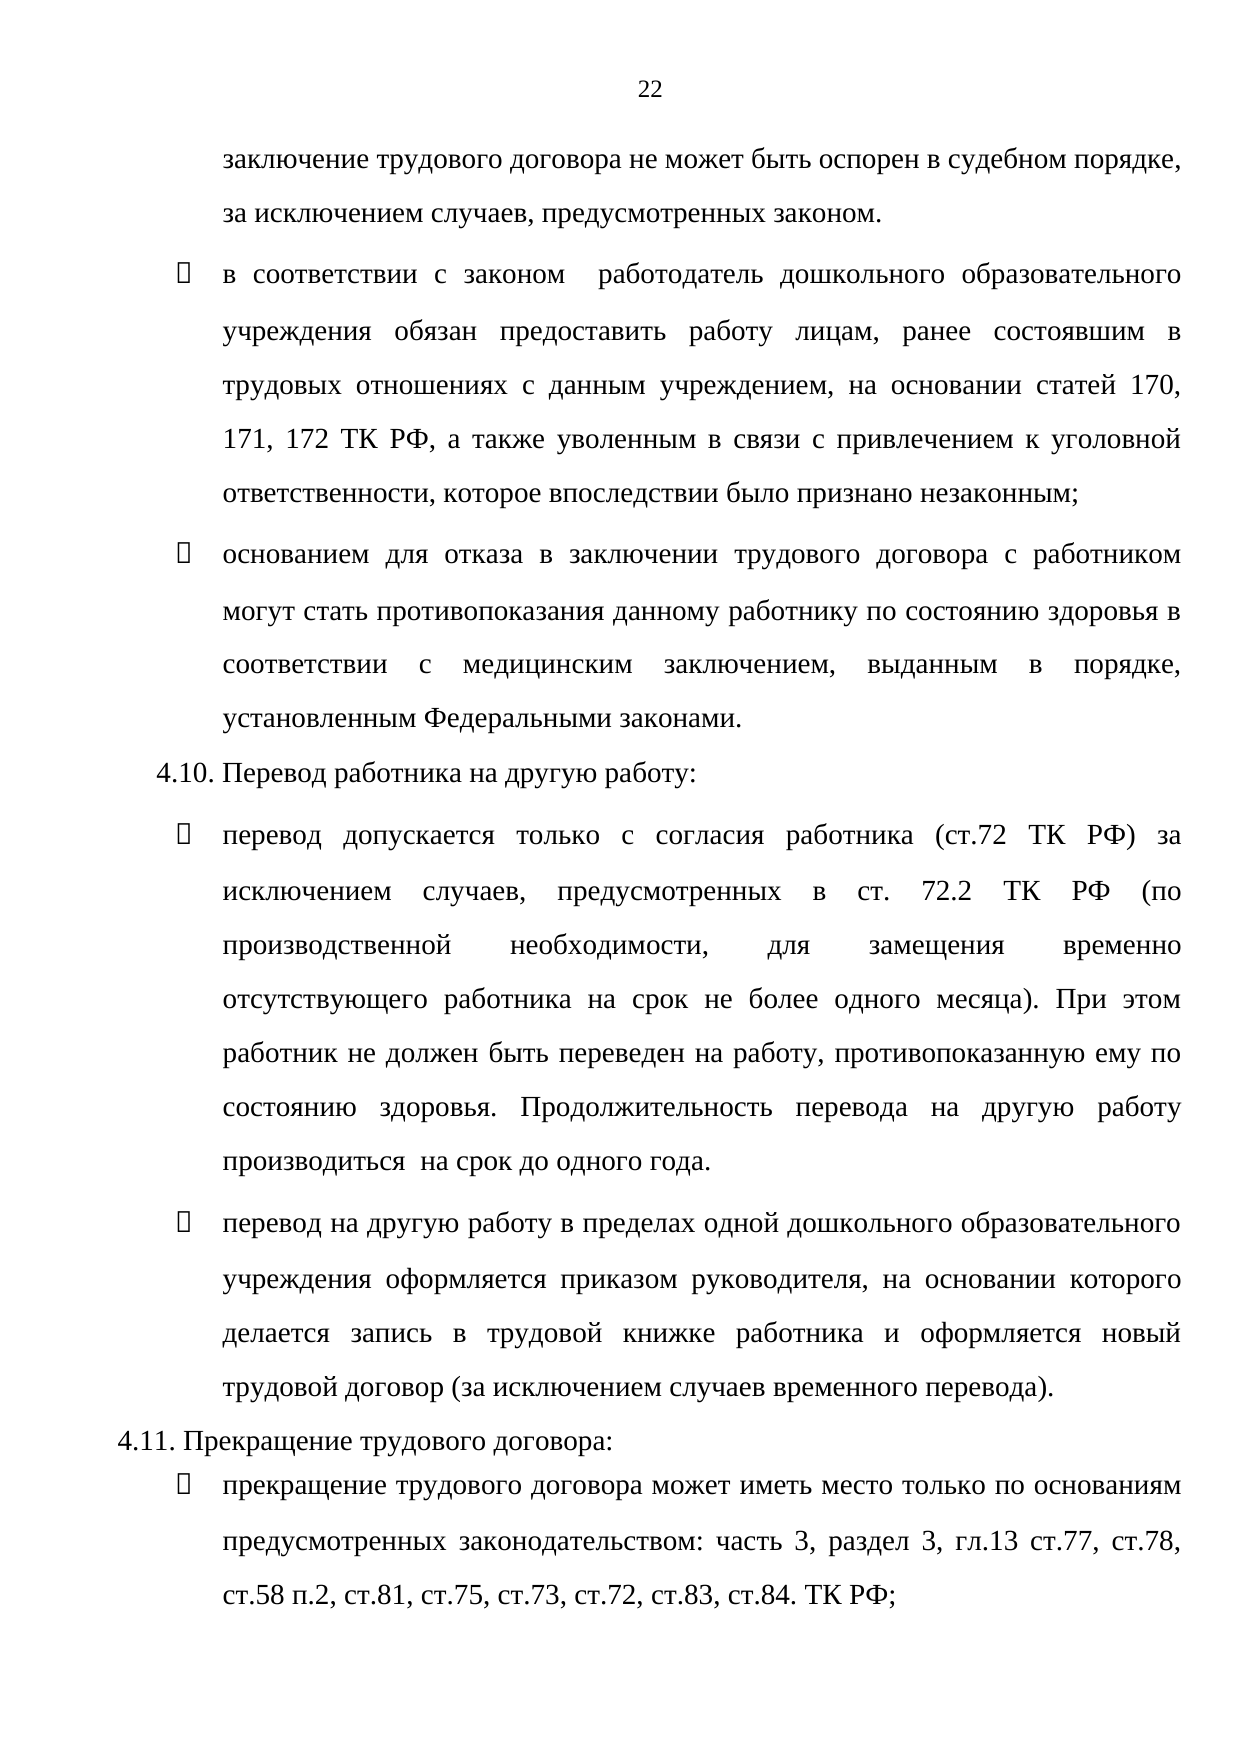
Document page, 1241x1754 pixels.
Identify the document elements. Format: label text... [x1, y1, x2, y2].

list прекращение трудового договора может иметь место только по основаниям предусмотренных законодательством: часть 3, раздел 3, гл.13 ст.77, ст.78, ст.58 п.2, ст.81, ст.75, ст.73, ст.72, ст.83, ст.84. ТК РФ; [175, 1463, 1182, 1611]
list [175, 141, 1182, 229]
list основанием для отказа в заключении трудового договора с работником могут стать противопоказания данному работнику по состоянию здоровья в соответствии с медицинским заключением, выданным в порядке, установленным Федеральными законами. [175, 532, 1182, 734]
list перевод на другую работу в пределах одной дошкольного образовательного учреждения оформляется приказом руководителя, на основании которого делается запись в трудовой книжке работника и оформляется новый трудовой договор (за исключением случаев временного перевода). [175, 1201, 1182, 1402]
list перевод допускается только с согласия работника (ст.72 ТК РФ) за исключением случаев, предусмотренных в ст. 72.2 ТК РФ (по производственной необходимости, для замещения временно отсутствующего работника на срок не более одного месяца). При этом работник не должен быть переведен на работу, противопоказанную ему по состоянию здоровья. Продолжительность перевода на другую работу производиться на срок до одного года. [175, 813, 1182, 1177]
text 4.10. Перевод работника на другую работу: [156, 755, 1182, 789]
list в соответствии с законом работодатель дошкольного образовательного учреждения обязан предоставить работу лицам, ранее состоявшим в трудовых отношениях с данным учреждением, на основании статей 170, 171, 172 ТК РФ, а также уволенным в связи с привлечением к уголовной ответственности, которое впоследствии было признано незаконным; [175, 253, 1182, 508]
text 4.11. Прекращение трудового договора: [117, 1423, 1182, 1457]
